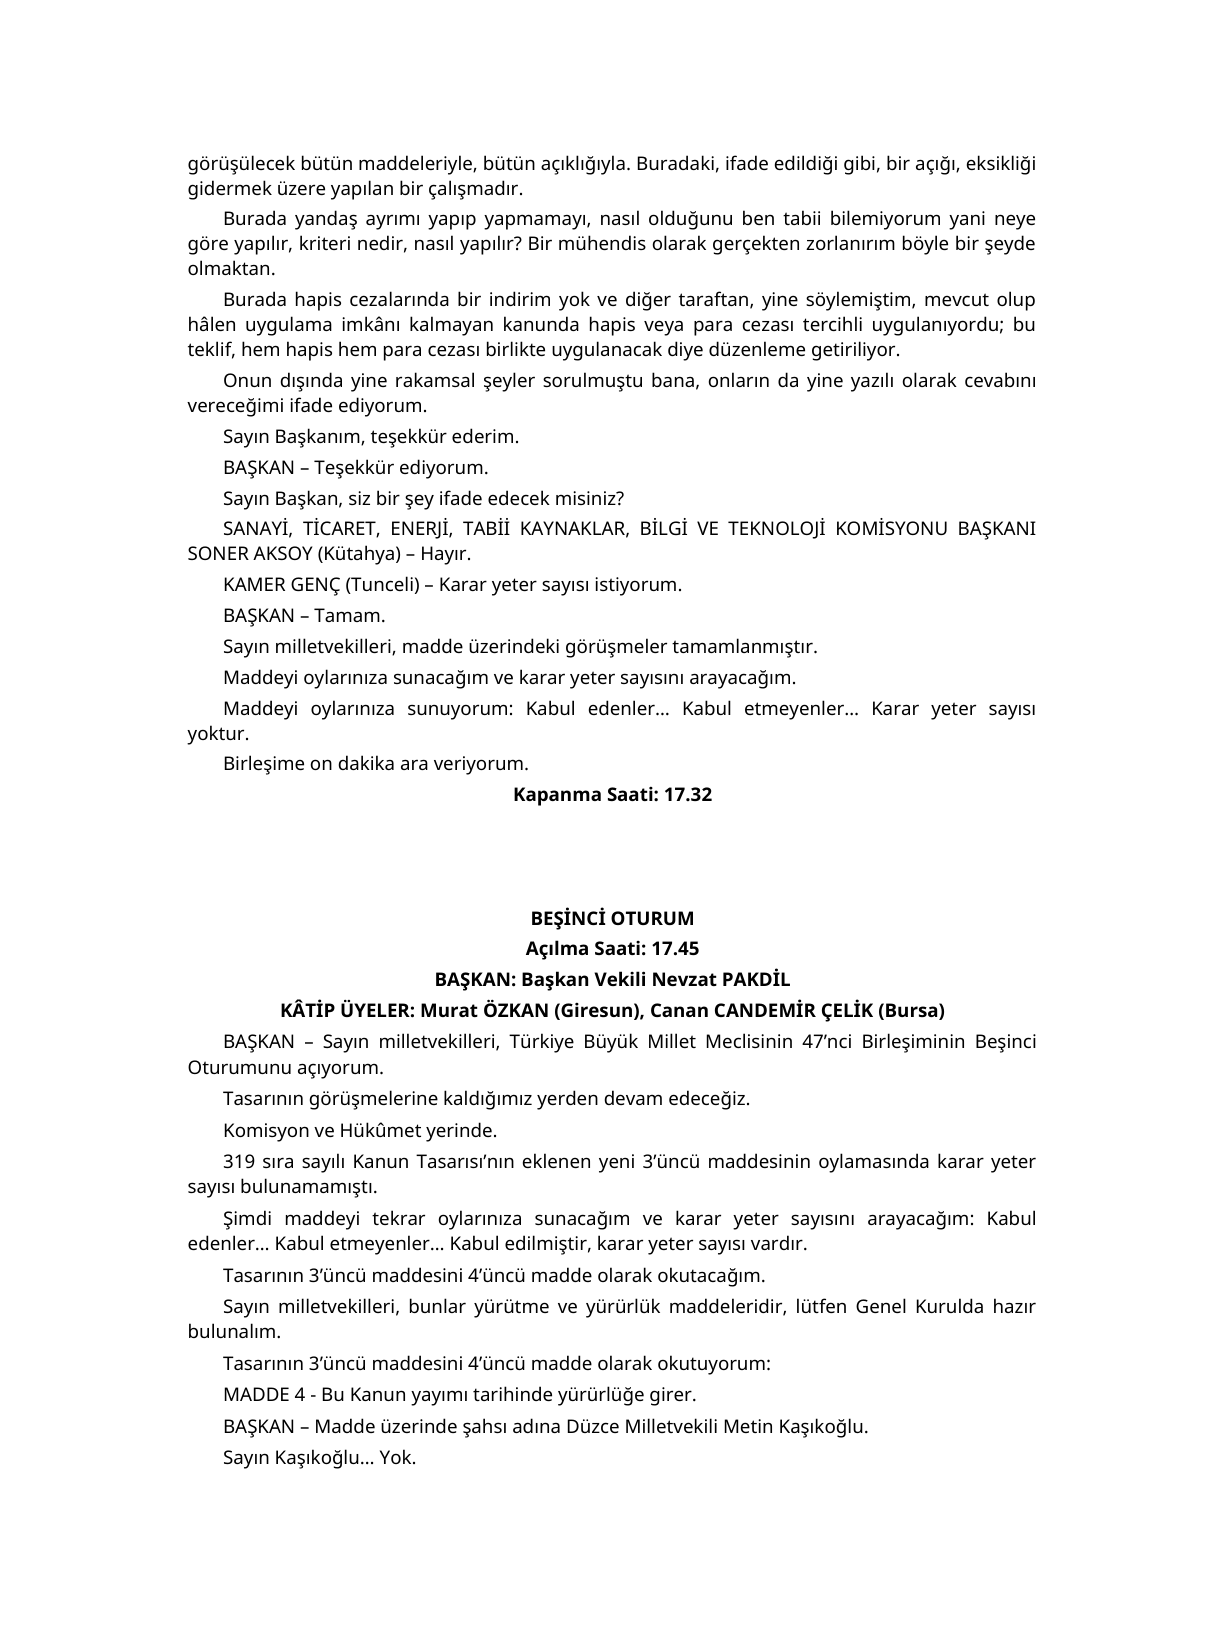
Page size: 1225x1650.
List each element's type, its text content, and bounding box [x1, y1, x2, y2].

text MADDE 4 - Bu Kanun yayımı tarihinde yürürlüğe girer. [187, 1381, 1037, 1407]
text 319 sıra sayılı Kanun Tasarısı’nın eklenen yeni 3’üncü maddesinin oylamasında karar yeter sayısı bulunamamıştı. [187, 1148, 1037, 1199]
text Sayın milletvekilleri, madde üzerindeki görüşmeler tamamlanmıştır. [187, 633, 1037, 658]
text BAŞKAN – Sayın milletvekilleri, Türkiye Büyük Millet Meclisinin 47’nci Birleşiminin Beşinci Oturumunu açıyorum. [187, 1028, 1037, 1079]
text SANAYİ, TİCARET, ENERJİ, TABİİ KAYNAKLAR, BİLGİ VE TEKNOLOJİ KOMİSYONU BAŞKANI SONER AKSOY (Kütahya) – Hayır. [187, 516, 1037, 566]
text KÂTİP ÜYELER: Murat ÖZKAN (Giresun), Canan CANDEMİR ÇELİK (Bursa) [187, 997, 1037, 1022]
text Tasarının 3’üncü maddesini 4’üncü madde olarak okutuyorum: [187, 1350, 1037, 1375]
text KAMER GENÇ (Tunceli) – Karar yeter sayısı istiyorum. [187, 572, 1037, 597]
text Birleşime on dakika ara veriyorum. [187, 751, 1037, 776]
text BAŞKAN – Teşekkür ediyorum. [187, 454, 1037, 479]
text Tasarının görüşmelerine kaldığımız yerden devam edeceğiz. [187, 1085, 1037, 1111]
text Kapanma Saati: 17.32 [187, 782, 1037, 807]
text Sayın Başkanım, teşekkür ederim. [187, 423, 1037, 448]
text Sayın Başkan, siz bir şey ifade edecek misiniz? [187, 485, 1037, 510]
text BAŞKAN – Tamam. [187, 602, 1037, 627]
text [187, 150, 1037, 200]
text Şimdi maddeyi tekrar oylarınıza sunacağım ve karar yeter sayısını arayacağım: Kabul edenler… Kabul etmeyenler… Kabul edilmiştir, karar yeter sayısı vardır. [187, 1205, 1037, 1256]
text Sayın Kaşıkoğlu… Yok. [187, 1444, 1037, 1469]
text Burada hapis cezalarında bir indirim yok ve diğer taraftan, yine söylemiştim, mevcut olup hâlen uygulama imkânı kalmayan kanunda hapis veya para cezası tercihli uygulanıyordu; bu teklif, hem hapis hem para cezası birlikte uygulanacak diye düzenleme getiriliyor. [187, 287, 1037, 362]
text Sayın milletvekilleri, bunlar yürütme ve yürürlük maddeleridir, lütfen Genel Kurulda hazır bulunalım. [187, 1293, 1037, 1344]
text Açılma Saati: 17.45 [187, 936, 1037, 961]
text Maddeyi oylarınıza sunuyorum: Kabul edenler… Kabul etmeyenler… Karar yeter sayısı yoktur. [187, 695, 1037, 745]
text Burada yandaş ayrımı yapıp yapmamayı, nasıl olduğunu ben tabii bilemiyorum yani neye göre yapılır, kriteri nedir, nasıl yapılır? Bir mühendis olarak gerçekten zorlanırım böyle bir şeyde olmaktan. [187, 206, 1037, 281]
text Onun dışında yine rakamsal şeyler sorulmuştu bana, onların da yine yazılı olarak cevabını vereceğimi ifade ediyorum. [187, 367, 1037, 417]
text BAŞKAN: Başkan Vekili Nevzat PAKDİL [187, 967, 1037, 992]
text BEŞİNCİ OTURUM [187, 905, 1037, 930]
text Komisyon ve Hükûmet yerinde. [187, 1117, 1037, 1142]
text Tasarının 3’üncü maddesini 4’üncü madde olarak okutacağım. [187, 1262, 1037, 1287]
text Maddeyi oylarınıza sunacağım ve karar yeter sayısını arayacağım. [187, 664, 1037, 689]
text BAŞKAN – Madde üzerinde şahsı adına Düzce Milletvekili Metin Kaşıkoğlu. [187, 1413, 1037, 1438]
